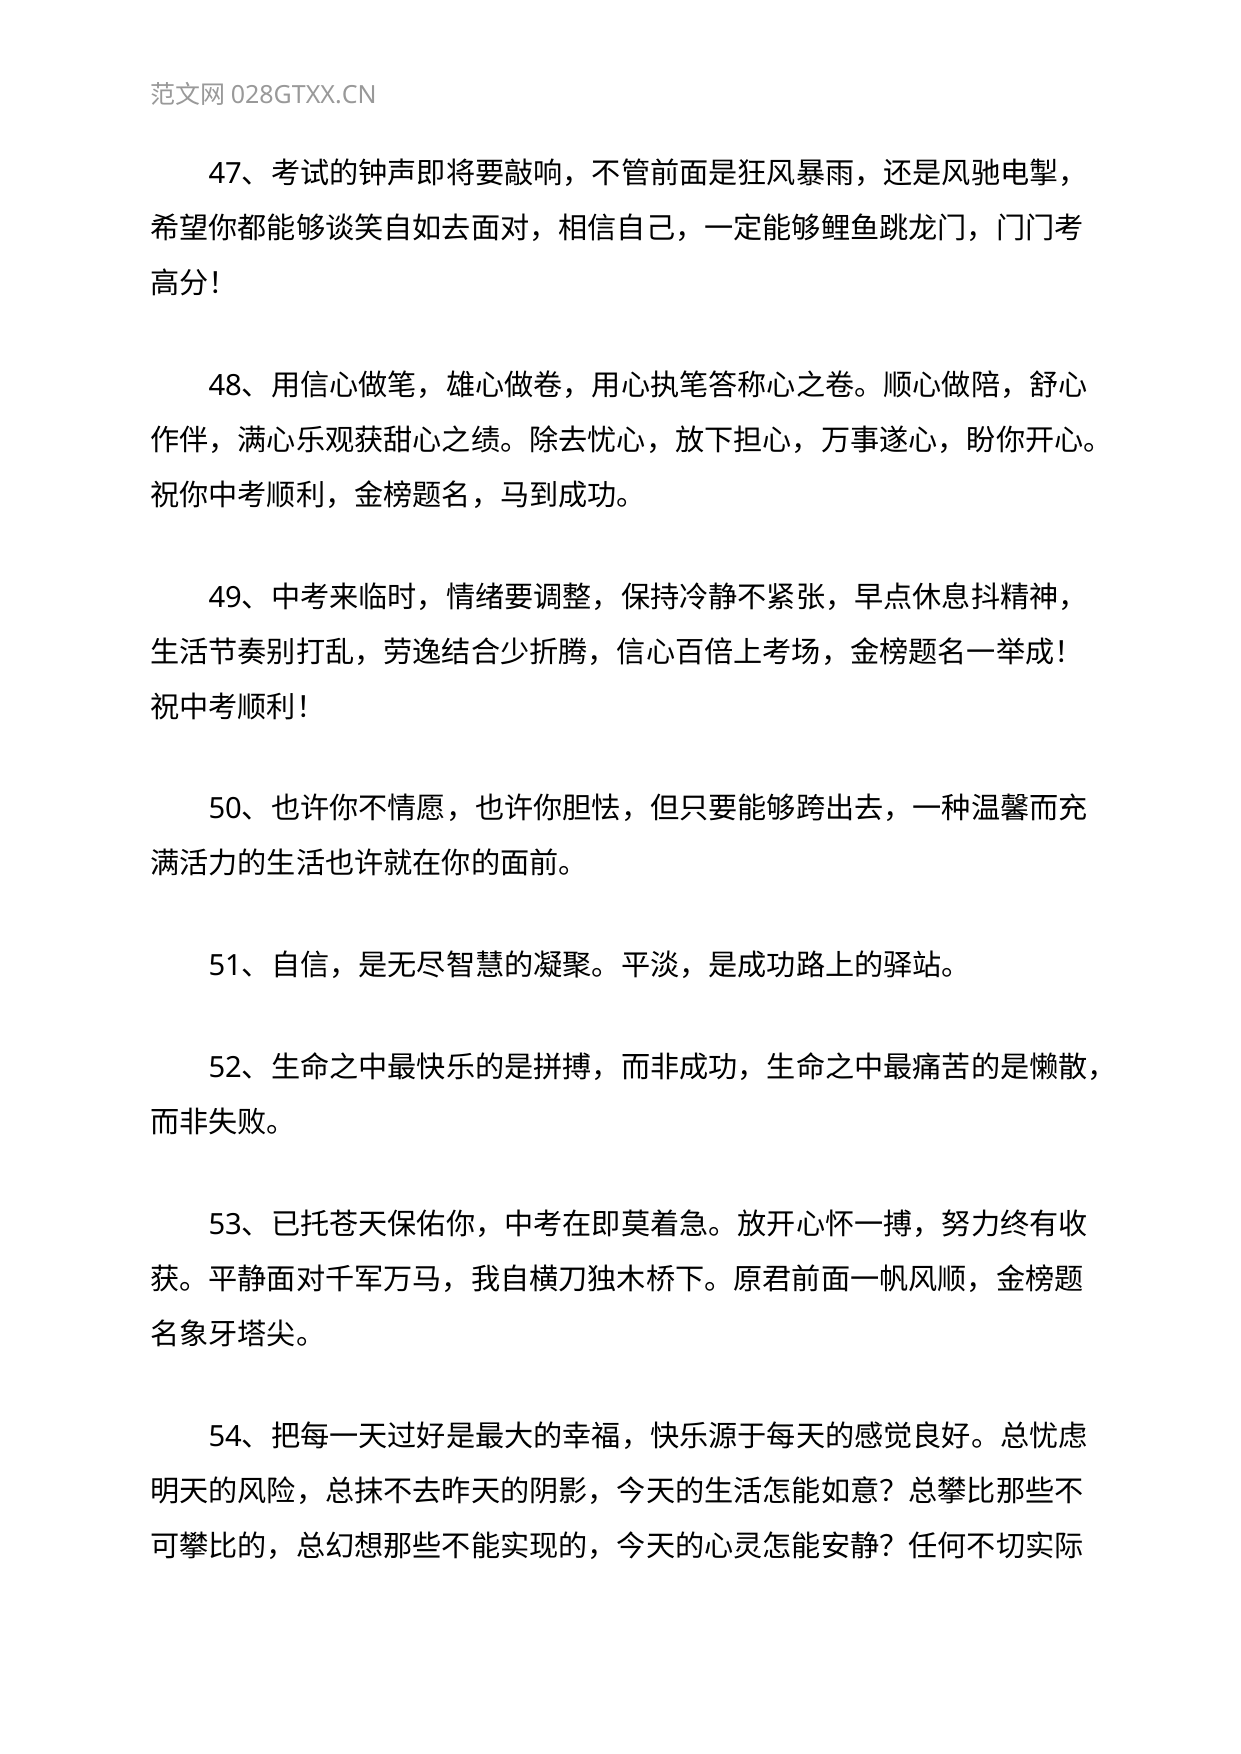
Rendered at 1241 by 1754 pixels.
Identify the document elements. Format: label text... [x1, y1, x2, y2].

text 52、生命之中最快乐的是拼搏，而非成功，生命之中最痛苦的是懒散，而非失败。 [150, 1044, 1090, 1141]
text 47、考试的钟声即将要敲响，不管前面是狂风暴雨，还是风驰电掣，希望你都能够谈笑自如去面对，相信自己，一定能够鲤鱼跳龙门，门门考高分！ [150, 150, 1090, 302]
text 51、自信，是无尽智慧的凝聚。平淡，是成功路上的驿站。 [150, 942, 1090, 984]
text 53、已托苍天保佑你，中考在即莫着急。放开心怀一搏，努力终有收获。平静面对千军万马，我自横刀独木桥下。原君前面一帆风顺，金榜题名象牙塔尖。 [150, 1201, 1090, 1353]
text 50、也许你不情愿，也许你胆怯，但只要能够跨出去，一种温馨而充满活力的生活也许就在你的面前。 [150, 785, 1090, 882]
text 49、中考来临时，情绪要调整，保持冷静不紧张，早点休息抖精神，生活节奏别打乱，劳逸结合少折腾，信心百倍上考场，金榜题名一举成！祝中考顺利！ [150, 573, 1090, 726]
text 48、用信心做笔，雄心做卷，用心执笔答称心之卷。顺心做陪，舒心作伴，满心乐观获甜心之绩。除去忧心，放下担心，万事遂心，盼你开心。祝你中考顺利，金榜题名，马到成功。 [150, 362, 1090, 514]
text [150, 1412, 1090, 1564]
